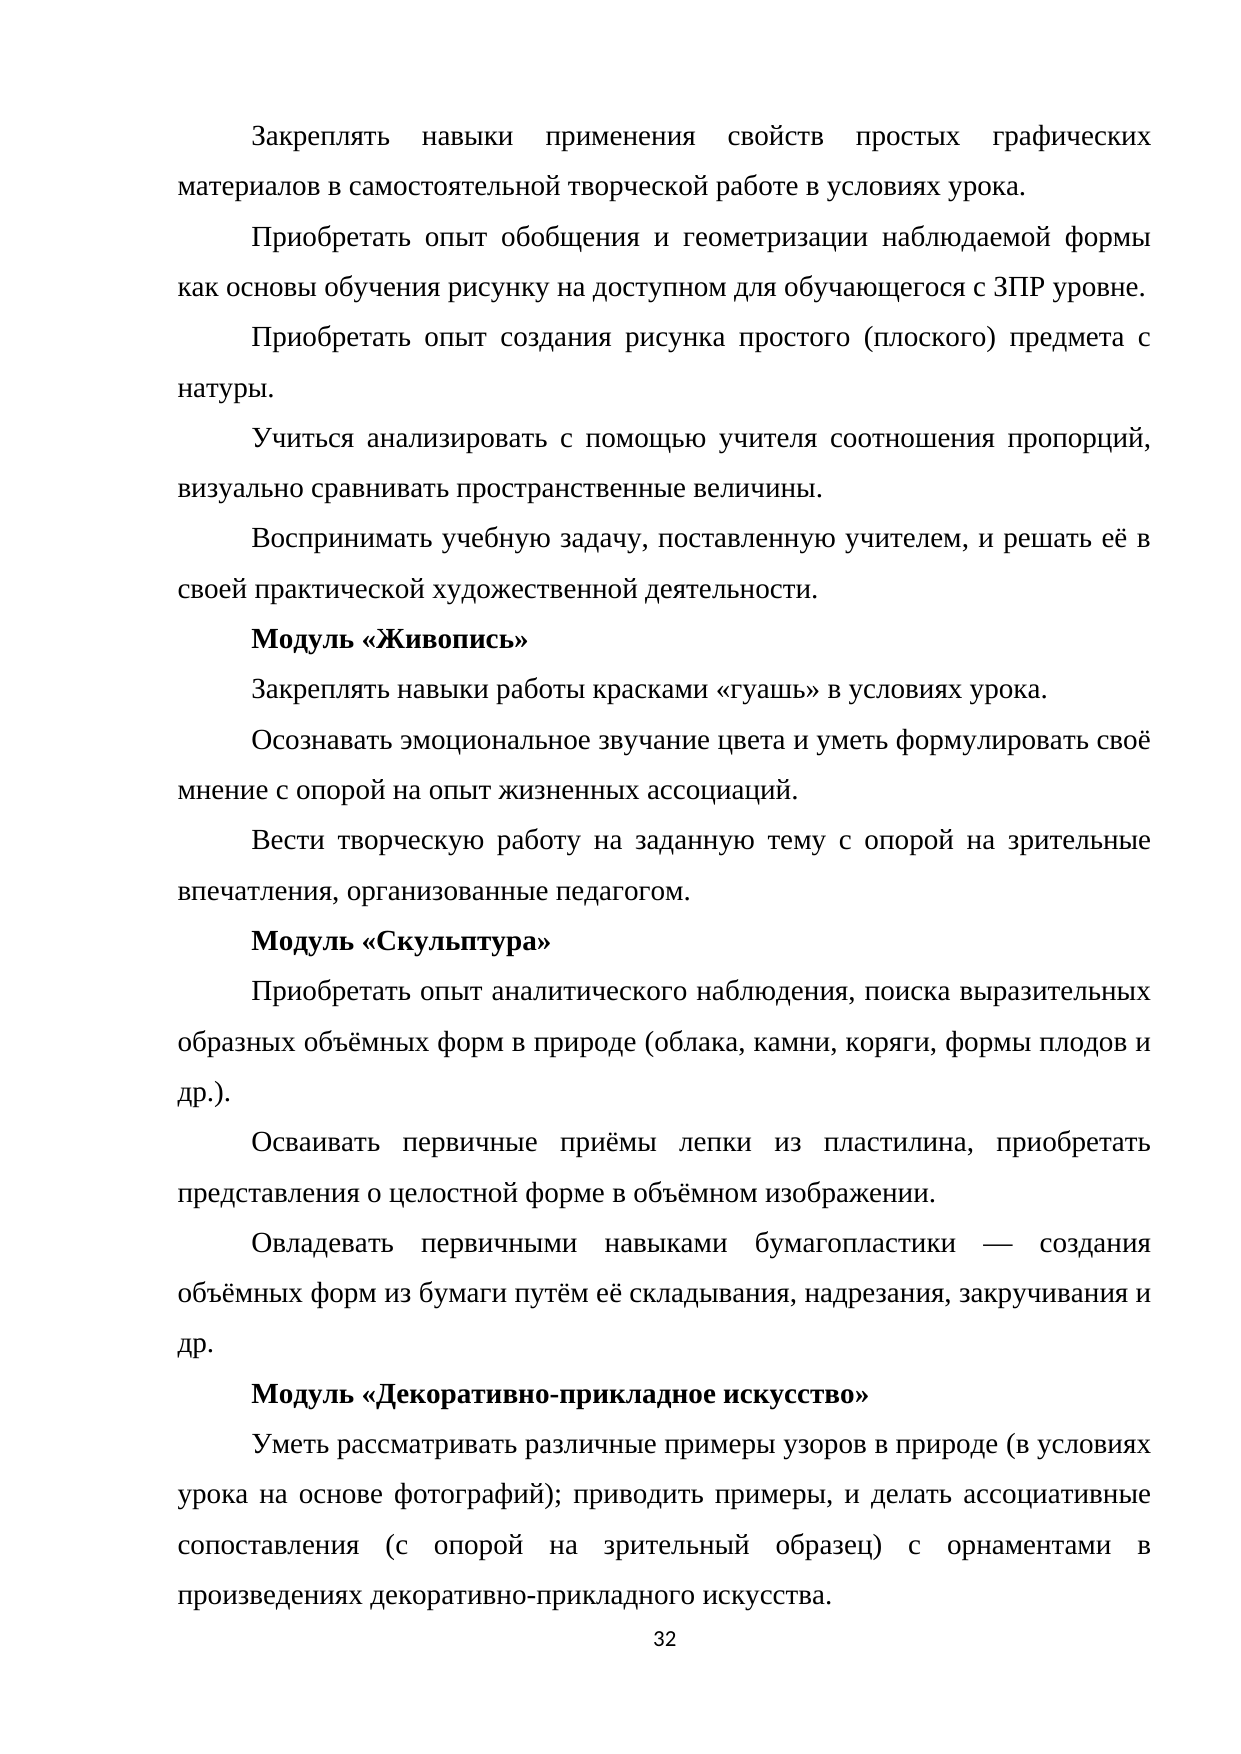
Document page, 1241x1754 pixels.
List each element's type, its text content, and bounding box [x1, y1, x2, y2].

text Приобретать опыт аналитического наблюдения, поиска выразительных образных объёмных форм в природе (облака, камни, коряги, формы плодов и др.). [177, 973, 1152, 1108]
text Осознавать эмоциональное звучание цвета и уметь формулировать своё мнение с опорой на опыт жизненных ассоциаций. [177, 722, 1152, 806]
text Модуль «Живопись» [177, 621, 1152, 655]
text Модуль «Декоративно-прикладное искусство» [177, 1376, 1152, 1409]
text Уметь рассматривать различные примеры узоров в природе (в условиях урока на основе фотографий); приводить примеры, и делать ассоциативные сопоставления (с опорой на зрительный образец) с орнаментами в произведениях декоративно-прикладного искусства. [177, 1426, 1152, 1611]
text Закреплять навыки применения свойств простых графических материалов в самостоятельной творческой работе в условиях урока. [177, 118, 1152, 202]
text Вести творческую работу на заданную тему с опорой на зрительные впечатления, организованные педагогом. [177, 822, 1152, 906]
text Воспринимать учебную задачу, поставленную учителем, и решать её в своей практической художественной деятельности. [177, 521, 1152, 604]
text Учиться анализировать с помощью учителя соотношения пропорций, визуально сравнивать пространственные величины. [177, 420, 1152, 504]
text Закреплять навыки работы красками «гуашь» в условиях урока. [177, 672, 1152, 705]
text Приобретать опыт создания рисунка простого (плоского) предмета с натуры. [177, 319, 1152, 403]
text Приобретать опыт обобщения и геометризации наблюдаемой формы как основы обучения рисунку на доступном для обучающегося с ЗПР уровне. [177, 219, 1152, 303]
text Осваивать первичные приёмы лепки из пластилина, приобретать представления о целостной форме в объёмном изображении. [177, 1124, 1152, 1208]
text Модуль «Скульптура» [177, 923, 1152, 957]
text Овладевать первичными навыками бумагопластики — создания объёмных форм из бумаги путём её складывания, надрезания, закручивания и др. [177, 1225, 1152, 1359]
